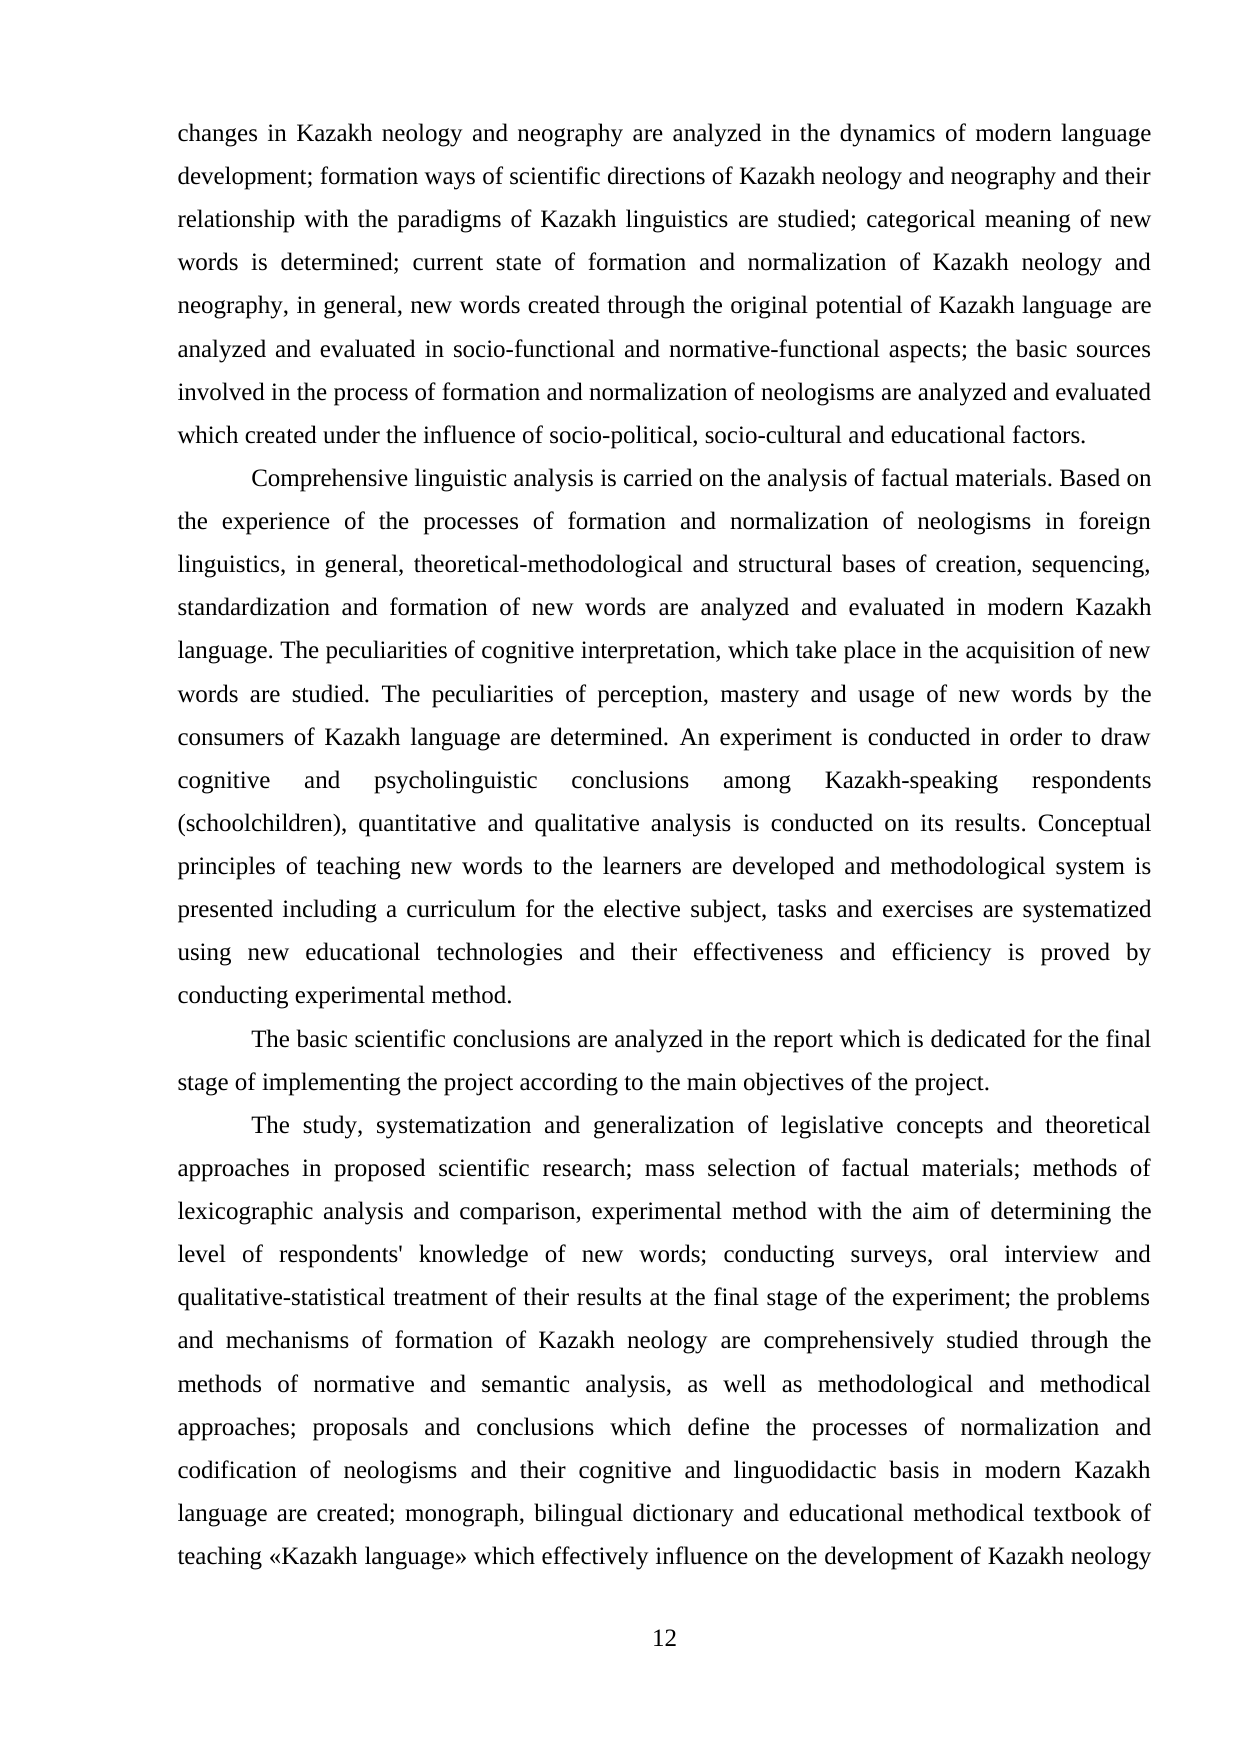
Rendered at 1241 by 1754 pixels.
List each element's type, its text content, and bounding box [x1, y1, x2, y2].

text The basic scientific conclusions are analyzed in the report which is dedicated for the final stage of implementing the project according to the main objectives of the project. [177, 1024, 1152, 1096]
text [177, 118, 1152, 449]
text Comprehensive linguistic analysis is carried on the analysis of factual materials. Based on the experience of the processes of formation and normalization of neologisms in foreign linguistics, in general, theoretical-methodological and structural bases of creation, sequencing, standardization and formation of new words are analyzed and evaluated in modern Kazakh language. The peculiarities of cognitive interpretation, which take place in the acquisition of new words are studied. The peculiarities of perception, mastery and usage of new words by the consumers of Kazakh language are determined. An experiment is conducted in order to draw cognitive and psycholinguistic conclusions among Kazakh-speaking respondents (schoolchildren), quantitative and qualitative analysis is conducted on its results. Conceptual principles of teaching new words to the learners are developed and methodological system is presented including a curriculum for the elective subject, tasks and exercises are systematized using new educational technologies and their effectiveness and efficiency is proved by conducting experimental method. [177, 463, 1152, 1009]
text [177, 1110, 1152, 1570]
